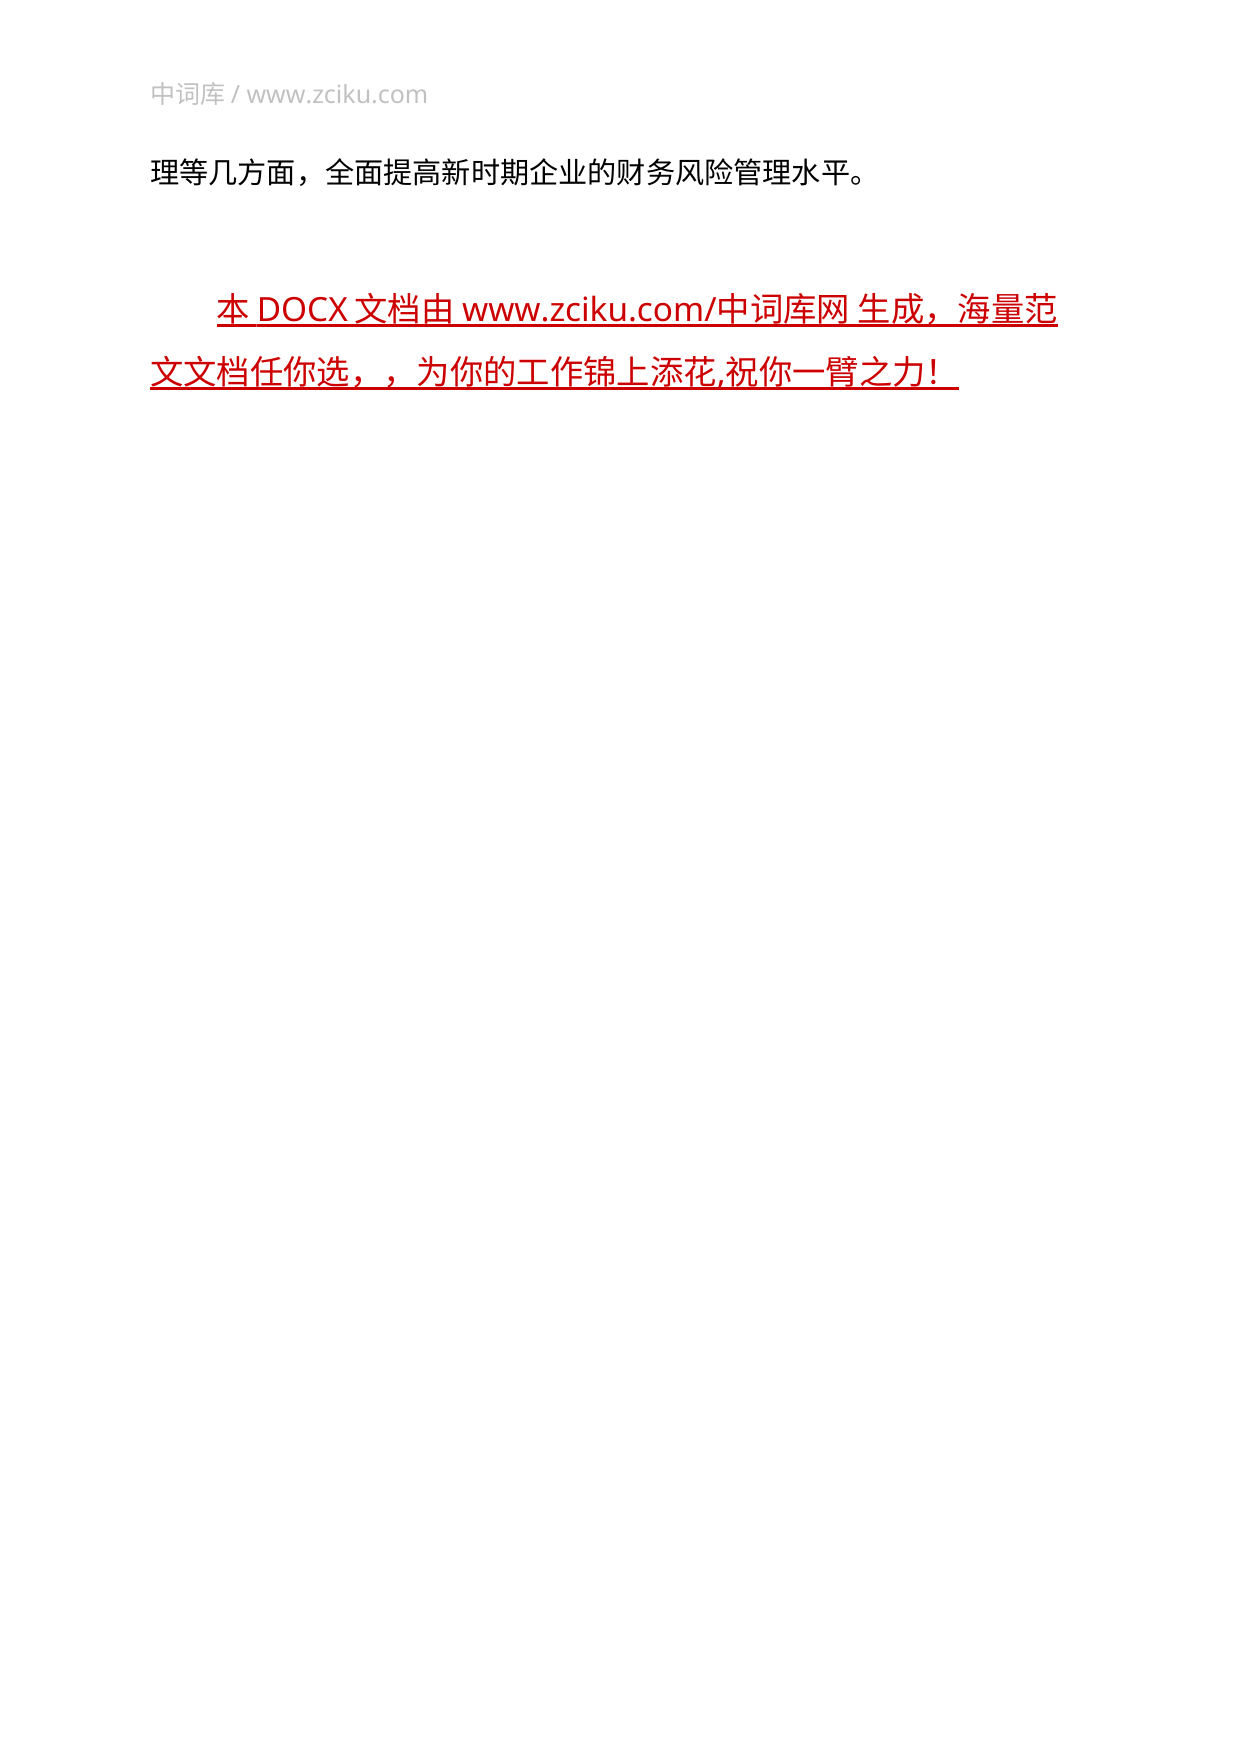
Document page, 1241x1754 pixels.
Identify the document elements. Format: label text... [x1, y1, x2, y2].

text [150, 150, 1090, 192]
text 本DOCX文档由 www.zciku.com/中词库网 生成，海量范文文档任你选，，为你的工作锦上添花,祝你一臂之力！ [150, 283, 1090, 394]
